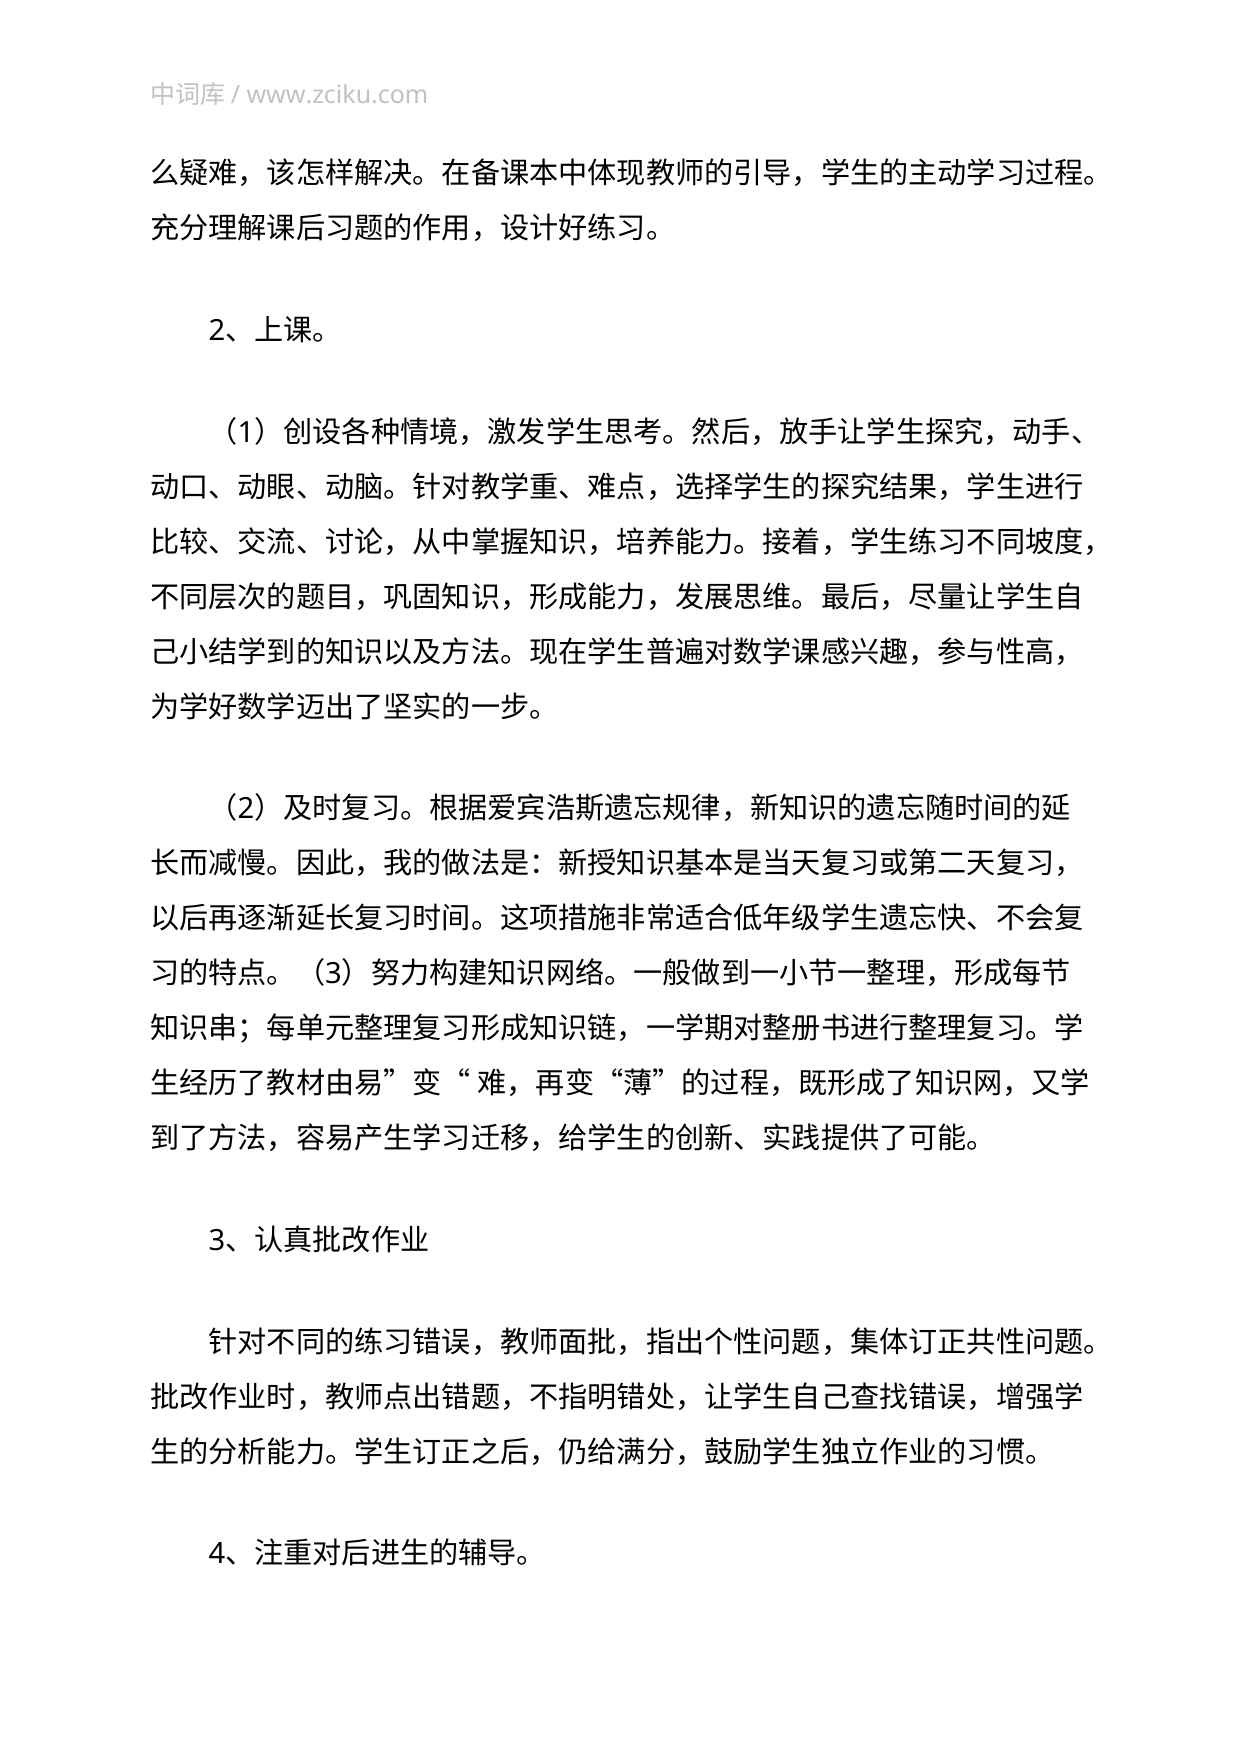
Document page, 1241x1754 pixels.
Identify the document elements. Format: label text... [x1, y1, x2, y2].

text 2、上课。 [150, 307, 1090, 349]
text 3、认真批改作业 [150, 1216, 1090, 1259]
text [150, 150, 1090, 247]
text 针对不同的练习错误，教师面批，指出个性问题，集体订正共性问题。批改作业时，教师点出错题，不指明错处，让学生自己查找错误，增强学生的分析能力。学生订正之后，仍给满分，鼓励学生独立作业的习惯。 [150, 1318, 1090, 1470]
text （2）及时复习。根据爱宾浩斯遗忘规律，新知识的遗忘随时间的延长而减慢。因此，我的做法是：新授知识基本是当天复习或第二天复习，以后再逐渐延长复习时间。这项措施非常适合低年级学生遗忘快、不会复习的特点。（3）努力构建知识网络。一般做到一小节一整理，形成每节知识串；每单元整理复习形成知识链，一学期对整册书进行整理复习。学生经历了教材由易”变“ 难，再变“薄”的过程，既形成了知识网，又学到了方法，容易产生学习迁移，给学生的创新、实践提供了可能。 [150, 785, 1090, 1157]
text （1）创设各种情境，激发学生思考。然后，放手让学生探究，动手、动口、动眼、动脑。针对教学重、难点，选择学生的探究结果，学生进行比较、交流、讨论，从中掌握知识，培养能力。接着，学生练习不同坡度，不同层次的题目，巩固知识，形成能力，发展思维。最后，尽量让学生自己小结学到的知识以及方法。现在学生普遍对数学课感兴趣，参与性高，为学好数学迈出了坚实的一步。 [150, 409, 1090, 726]
text 4、注重对后进生的辅导。 [150, 1530, 1090, 1572]
